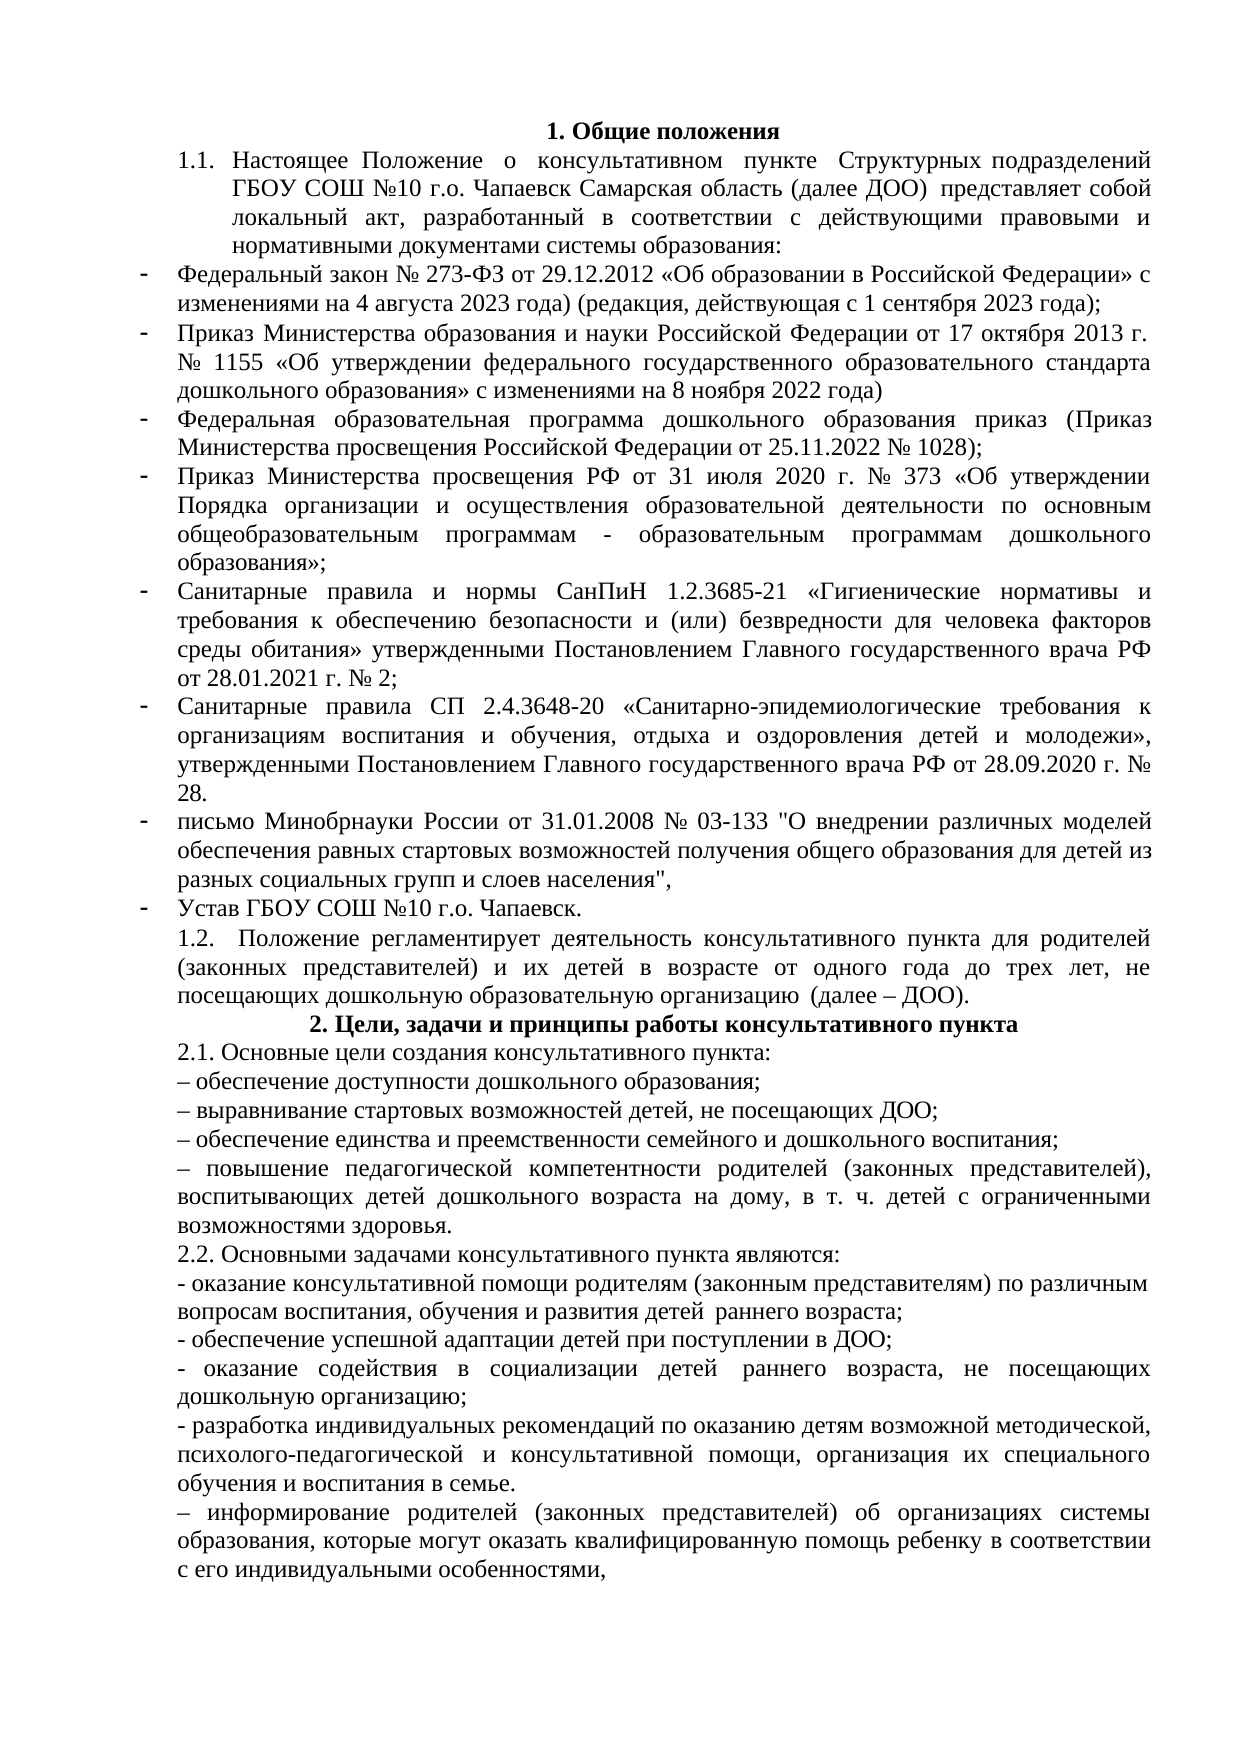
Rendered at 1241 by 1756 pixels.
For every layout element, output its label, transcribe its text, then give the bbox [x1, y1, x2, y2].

list Санитарные правила и нормы СанПиН 1.2.3685-21 «Гигиенические нормативы и требования к обеспечению безопасности и (или) безвредности для человека факторов среды обитания» утвержденными Постановлением Главного государственного врача РФ от 28.01.2021 г. № 2; [139, 576, 1152, 691]
text № 1155 «Об утверждении федерального государственного образовательного стандарта дошкольного образования» с изменениями на 8 ноября 2022 года) [177, 348, 1151, 404]
list Федеральный закон № 273-ФЗ от 29.12.2012 «Об образовании в Российской Федерации» с изменениями на 4 августа 2023 года) (редакция, действующая с 1 сентября 2023 года); [139, 260, 1151, 317]
text – информирование родителей (законных представителей) об организациях системы образования, которые могут оказать квалифицированную помощь ребенку в соответствии с его индивидуальными особенностями, [177, 1497, 1151, 1583]
list обеспечение успешной адаптации детей при поступлении в ДОО; [177, 1325, 1163, 1353]
list оказание консультативной помощи родителям (законным представителям) по различным вопросам воспитания, обучения и развития детей раннего возраста; [177, 1268, 1148, 1325]
list Настоящее Положение о консультативном пункте Структурных подразделений ГБОУ СОШ №10 г.о. Чапаевск Самарская область (далее ДОО) представляет собой локальный акт, разработанный в соответствии с действующими правовыми и нормативными документами системы образования: [177, 146, 1151, 260]
subtitle Цели, задачи и принципы работы консультативного пункта [309, 1009, 1163, 1038]
list выравнивание стартовых возможностей детей, не посещающих ДОО; [177, 1095, 1163, 1124]
list разработка индивидуальных рекомендаций по оказанию детям возможной методической, психолого-педагогической и консультативной помощи, организация их специального обучения и воспитания в семье. [177, 1411, 1151, 1497]
list Федеральная образовательная программа дошкольного образования приказ (Приказ Министерства просвещения Российской Федерации от 25.11.2022 № 1028); [139, 405, 1152, 461]
list Основными задачами консультативного пункта являются: [177, 1239, 1163, 1268]
list Положение регламентирует деятельность консультативного пункта для родителей (законных представителей) и их детей в возрасте от одного года до трех лет, не посещающих дошкольную образовательную организацию (далее – ДОО). [177, 923, 1151, 1009]
list письмо Минобрнауки России от 31.01.2008 № 03-133 "О внедрении различных моделей обеспечения равных стартовых возможностей получения общего образования для детей из разных социальных групп и слоев населения", [139, 806, 1152, 893]
list повышение педагогической компетентности родителей (законных представителей), воспитывающих детей дошкольного возраста на дому, в т. ч. детей с ограниченными возможностями здоровья. [177, 1153, 1152, 1239]
list обеспечение единства и преемственности семейного и дошкольного воспитания; [177, 1124, 1163, 1153]
list Устав ГБОУ СОШ №10 г.о. Чапаевск. [139, 893, 1163, 923]
list Санитарные правила СП 2.4.3648-20 «Санитарно-эпидемиологические требования к организациям воспитания и обучения, отдыха и оздоровления детей и молодежи», утвержденными Постановлением Главного государственного врача РФ от 28.09.2020 г. № 28. [139, 691, 1152, 806]
list Приказ Министерства образования и науки Российской Федерации от 17 октября 2013 г. [139, 317, 1163, 348]
list оказание содействия в социализации детей раннего возраста, не посещающих дошкольную организацию; [177, 1354, 1151, 1410]
list обеспечение доступности дошкольного образования; [177, 1066, 1163, 1095]
list Основные цели создания консультативного пункта: [177, 1038, 1163, 1066]
subtitle Общие положения [546, 117, 1163, 146]
list Приказ Министерства просвещения РФ от 31 июля 2020 г. № 373 «Об утверждении Порядка организации и осуществления образовательной деятельности по основным общеобразовательным программам - образовательным программам дошкольного образования»; [139, 461, 1152, 576]
